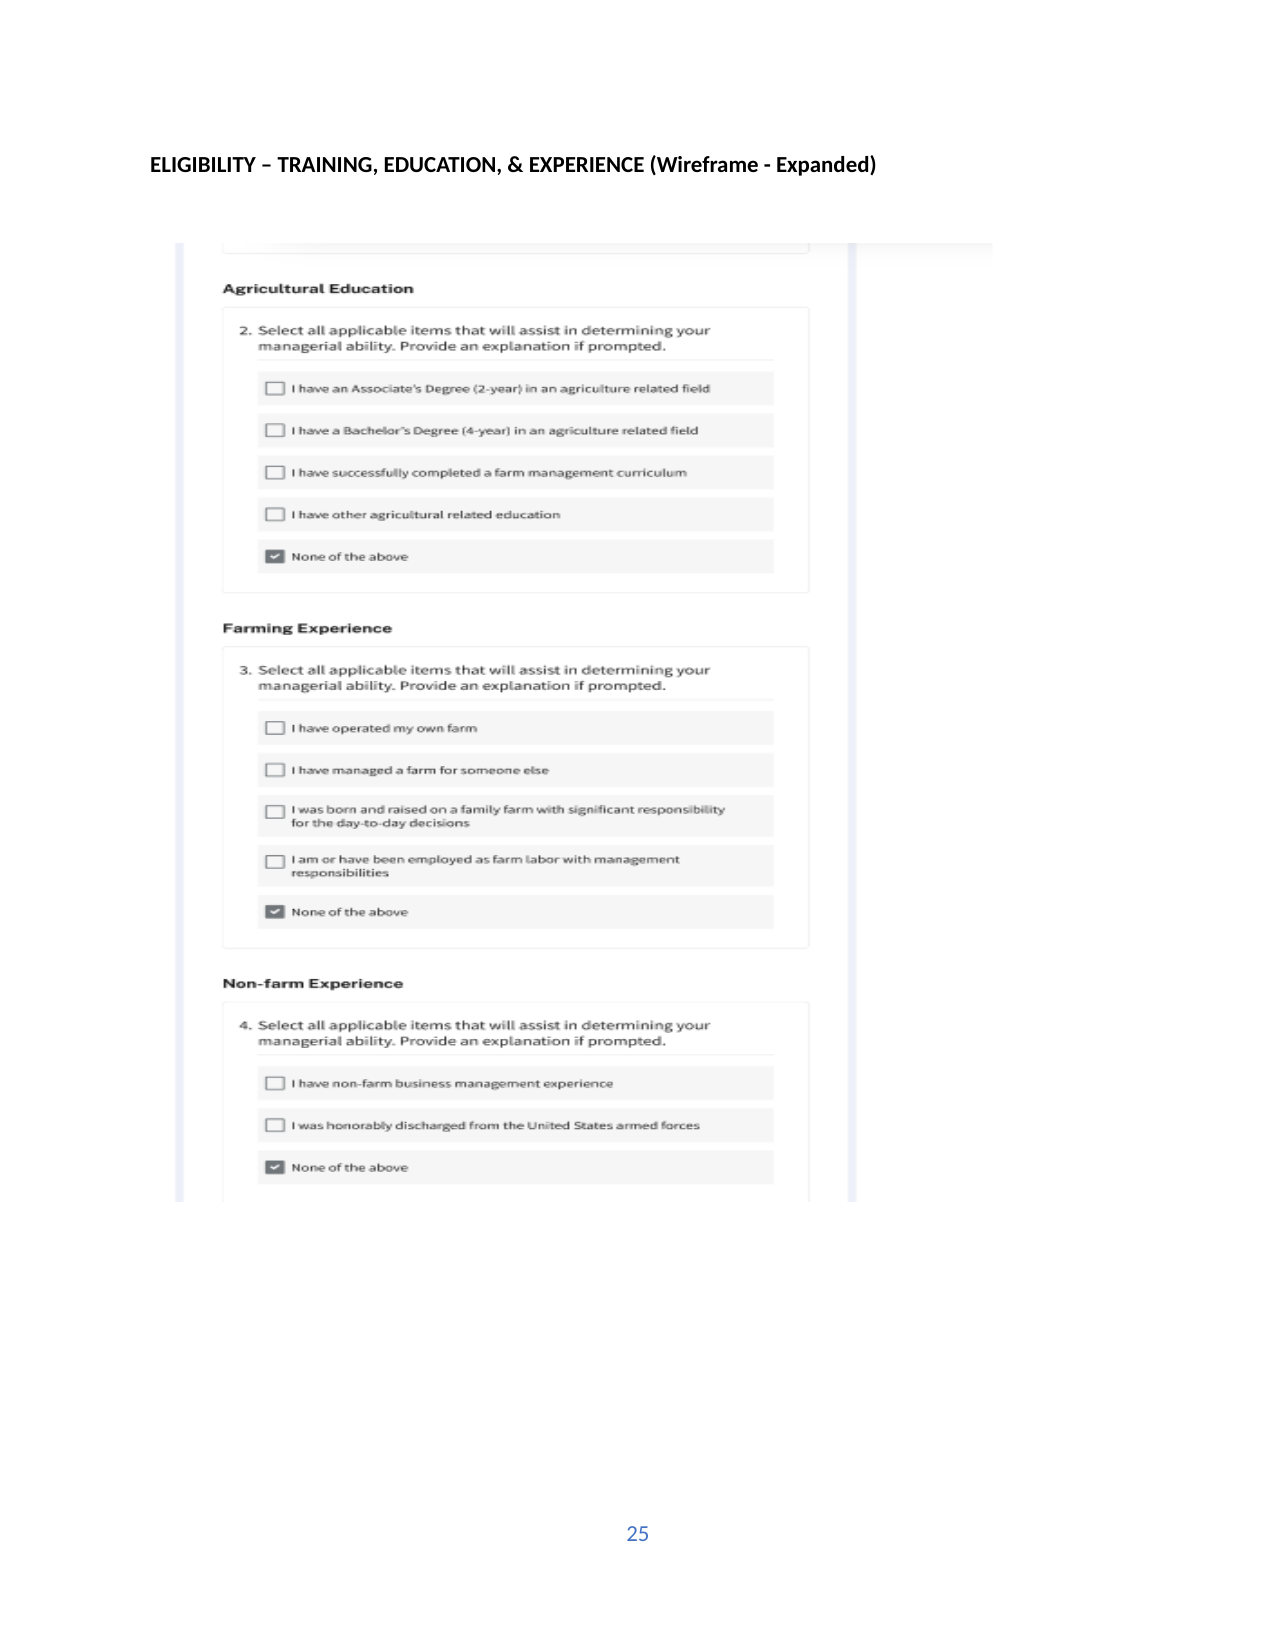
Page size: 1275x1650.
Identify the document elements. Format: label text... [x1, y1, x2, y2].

text ELIGIBILITY – TRAINING, EDUCATION, & EXPERIENCE (Wireframe - Expanded) [150, 150, 1125, 178]
picture [150, 243, 993, 1202]
